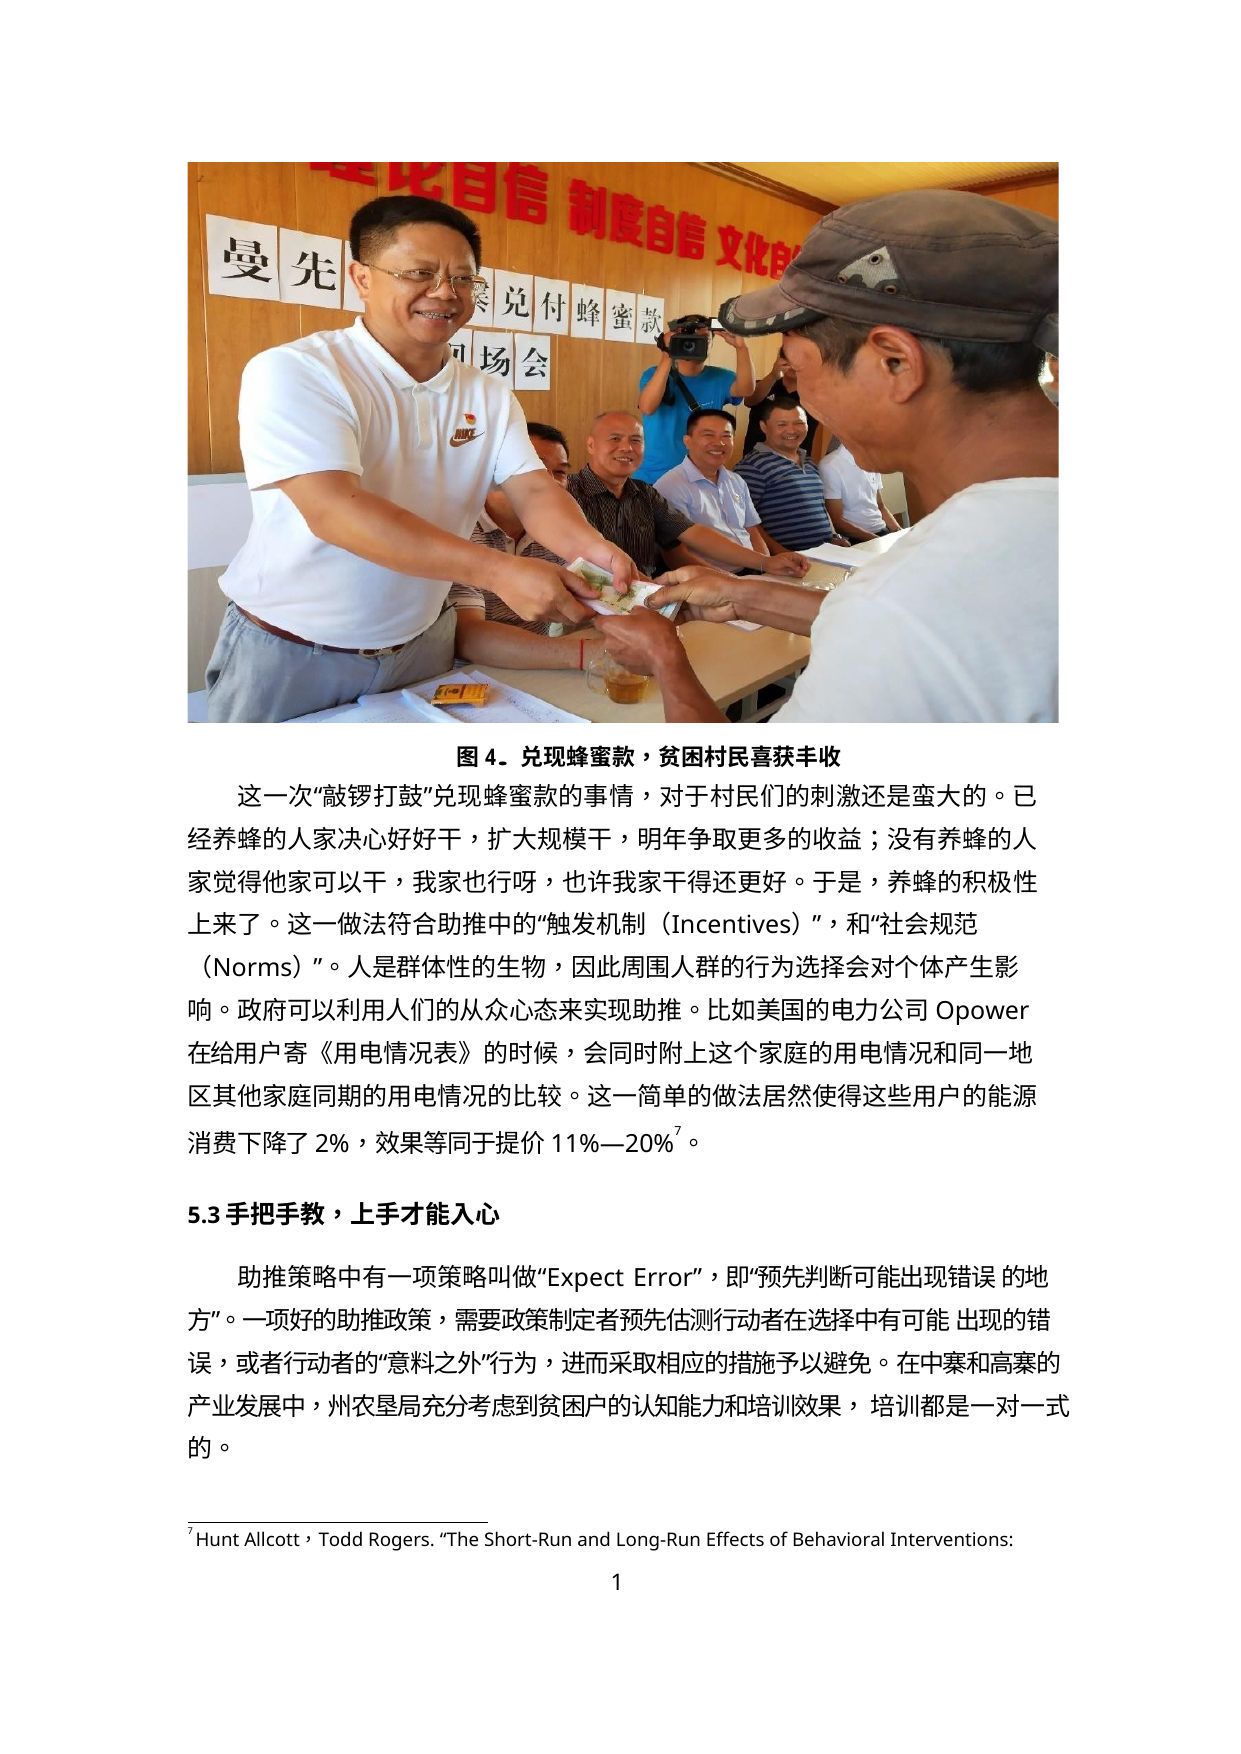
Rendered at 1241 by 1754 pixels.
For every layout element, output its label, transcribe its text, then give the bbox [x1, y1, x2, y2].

text （Norms）”。人是群体性的生物，因此周围人群的行为选择会对个体产生影响。政府可以利用人们的从众心态来实现助推。比如美国的电力公司 Opower 在给用户寄《用电情况表》的时候，会同时附上这个家庭的用电情况和同一地区其他家庭同期的用电情况的比较。这一简单的做法居然使得这些用户的能源消费下降了 2%，效果等同于提价 11%—20%7。 [187, 950, 1050, 1159]
picture [187, 162, 1059, 723]
subtitle 手把手教，上手才能入心 [187, 1197, 1090, 1231]
text 图 4. 兑现蜂蜜款，贫困村民喜获丰收 [262, 732, 1036, 774]
text 这一次“敲锣打鼓”兑现蜂蜜款的事情，对于村民们的刺激还是蛮大的。已经养蜂的人家决心好好干，扩大规模干，明年争取更多的收益；没有养蜂的人家觉得他家可以干，我家也行呀，也许我家干得还更好。于是，养蜂的积极性上来了。这一做法符合助推中的“触发机制（Incentives）”，和“社会规范 [187, 778, 1038, 941]
text 助推策略中有一项策略叫做“Expect Error”，即“预先判断可能出现错误 的地方”。一项好的助推政策，需要政策制定者预先估测行动者在选择中有可能 出现的错误，或者行动者的“意料之外”行为，进而采取相应的措施予以避免。在中寨和高寨的产业发展中，州农垦局充分考虑到贫困户的认知能力和培训效果， 培训都是一对一式的。 [187, 1259, 1078, 1465]
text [187, 1529, 1078, 1551]
